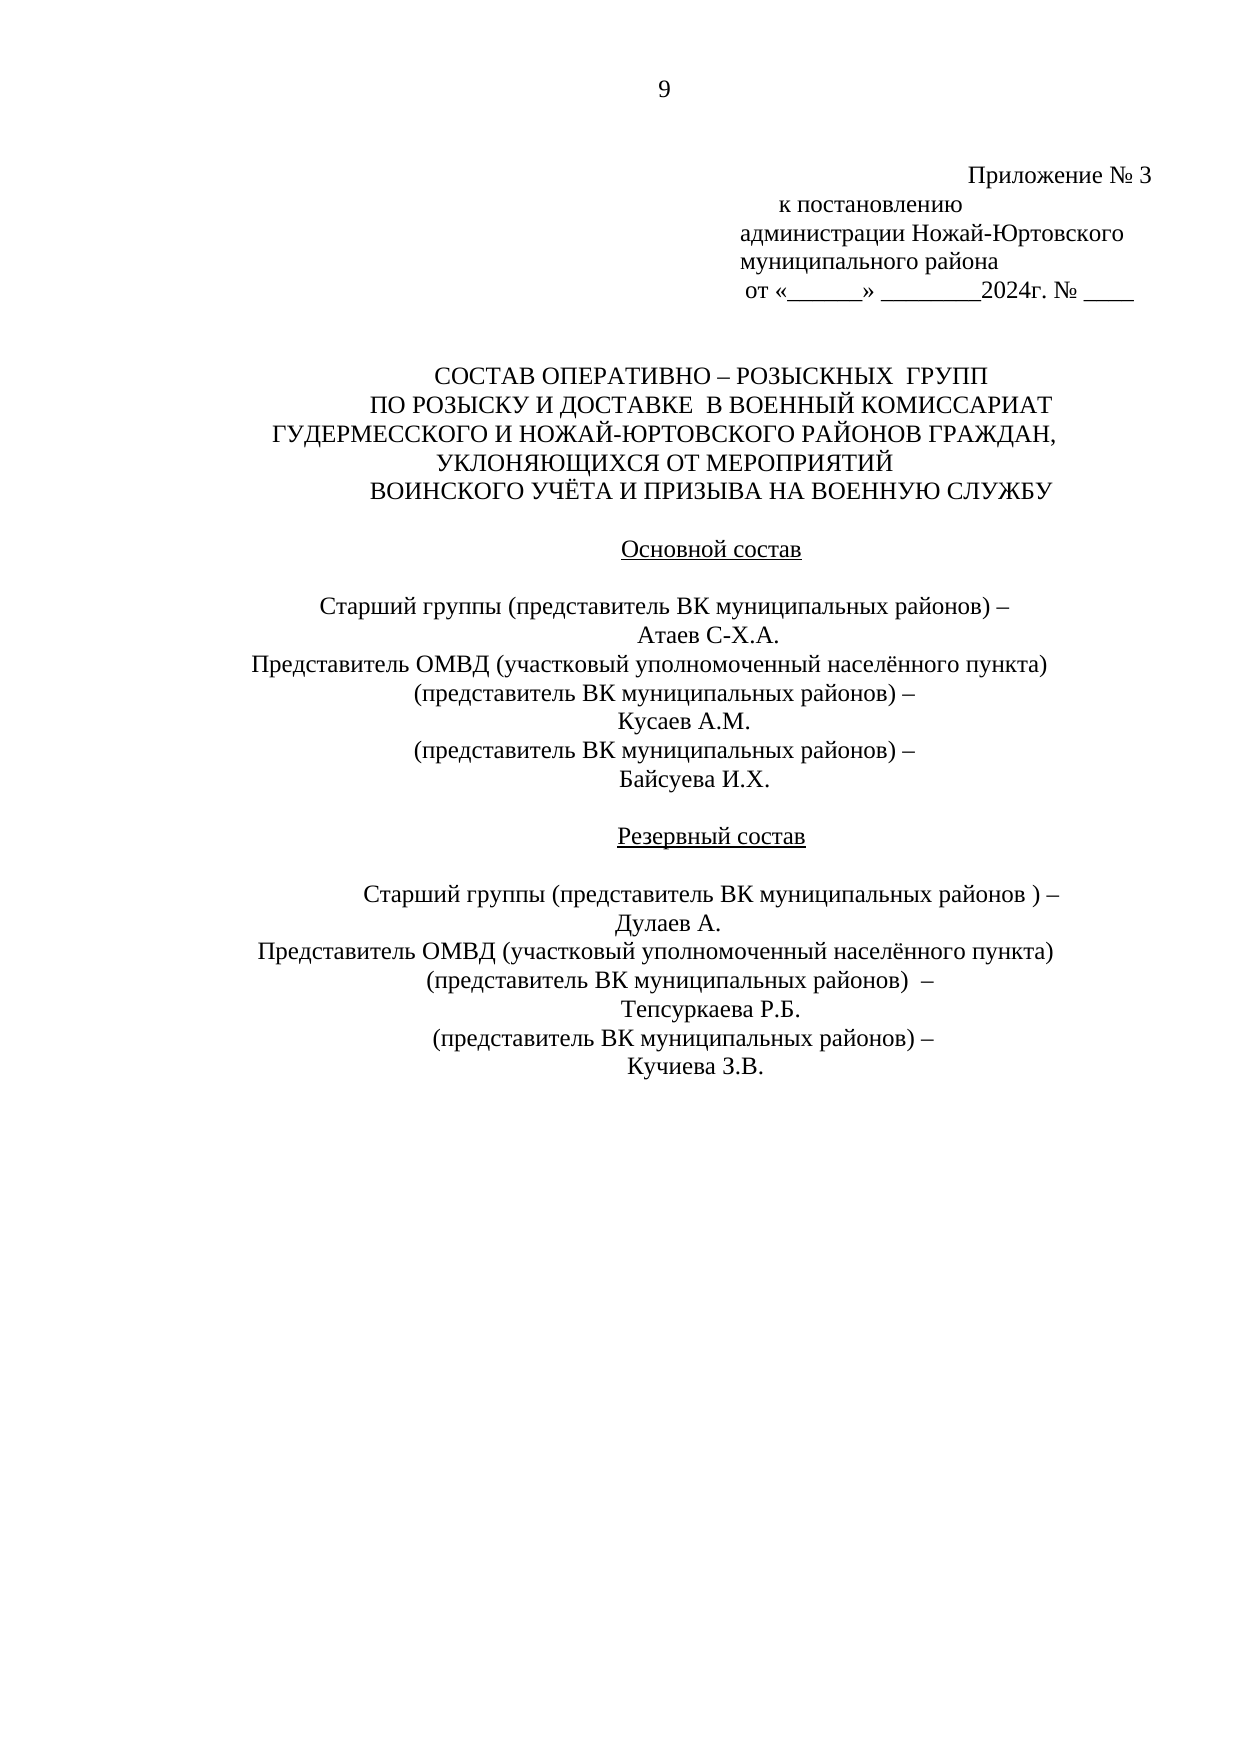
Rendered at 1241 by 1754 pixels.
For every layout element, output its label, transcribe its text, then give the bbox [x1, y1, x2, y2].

text ПО РОЗЫСКУ И ДОСТАВКЕ В ВОЕННЫЙ КОМИССАРИАТ ГУДЕРМЕССКОГО И НОЖАЙ-ЮРТОВСКОГО РАЙОНОВ ГРАЖДАН, УКЛОНЯЮЩИХСЯ ОТ МЕРОПРИЯТИЙ [177, 390, 1152, 476]
text Представитель ОМВД (участковый уполномоченный населённого пункта) [177, 936, 1152, 965]
text Старший группы (представитель ВК муниципальных районов) – [177, 591, 1152, 620]
text муниципального района [177, 246, 1152, 275]
text Основной состав [177, 534, 1152, 563]
text Байсуева И.Х. [177, 764, 1152, 793]
text администрации Ножай-Юртовского [177, 218, 1152, 246]
text (представитель ВК муниципальных районов) – [177, 965, 1152, 994]
text Приложение № 3 [177, 160, 1152, 189]
text (представитель ВК муниципальных районов) – [177, 1023, 1152, 1051]
text (представитель ВК муниципальных районов) – [177, 735, 1152, 764]
text ВОИНСКОГО УЧЁТА И ПРИЗЫВА НА ВОЕННУЮ СЛУЖБУ [177, 476, 1152, 505]
text Резервный состав [271, 821, 1152, 850]
text от «______» ________2024г. № ____ [177, 275, 1152, 304]
text Старший группы (представитель ВК муниципальных районов ) – [177, 879, 1152, 908]
text Атаев С-Х.А. [177, 620, 1152, 649]
text Тепсуркаева Р.Б. [177, 994, 1152, 1023]
text Кучиева З.В. [177, 1051, 1152, 1080]
text Кусаев А.М. [177, 706, 1152, 735]
text (представитель ВК муниципальных районов) – [177, 678, 1152, 706]
text Представитель ОМВД (участковый уполномоченный населённого пункта) [177, 649, 1152, 678]
text Дулаев А. [177, 908, 1152, 936]
text СОСТАВ ОПЕРАТИВНО – РОЗЫСКНЫХ ГРУПП [177, 361, 1152, 390]
text к постановлению [177, 189, 1152, 218]
